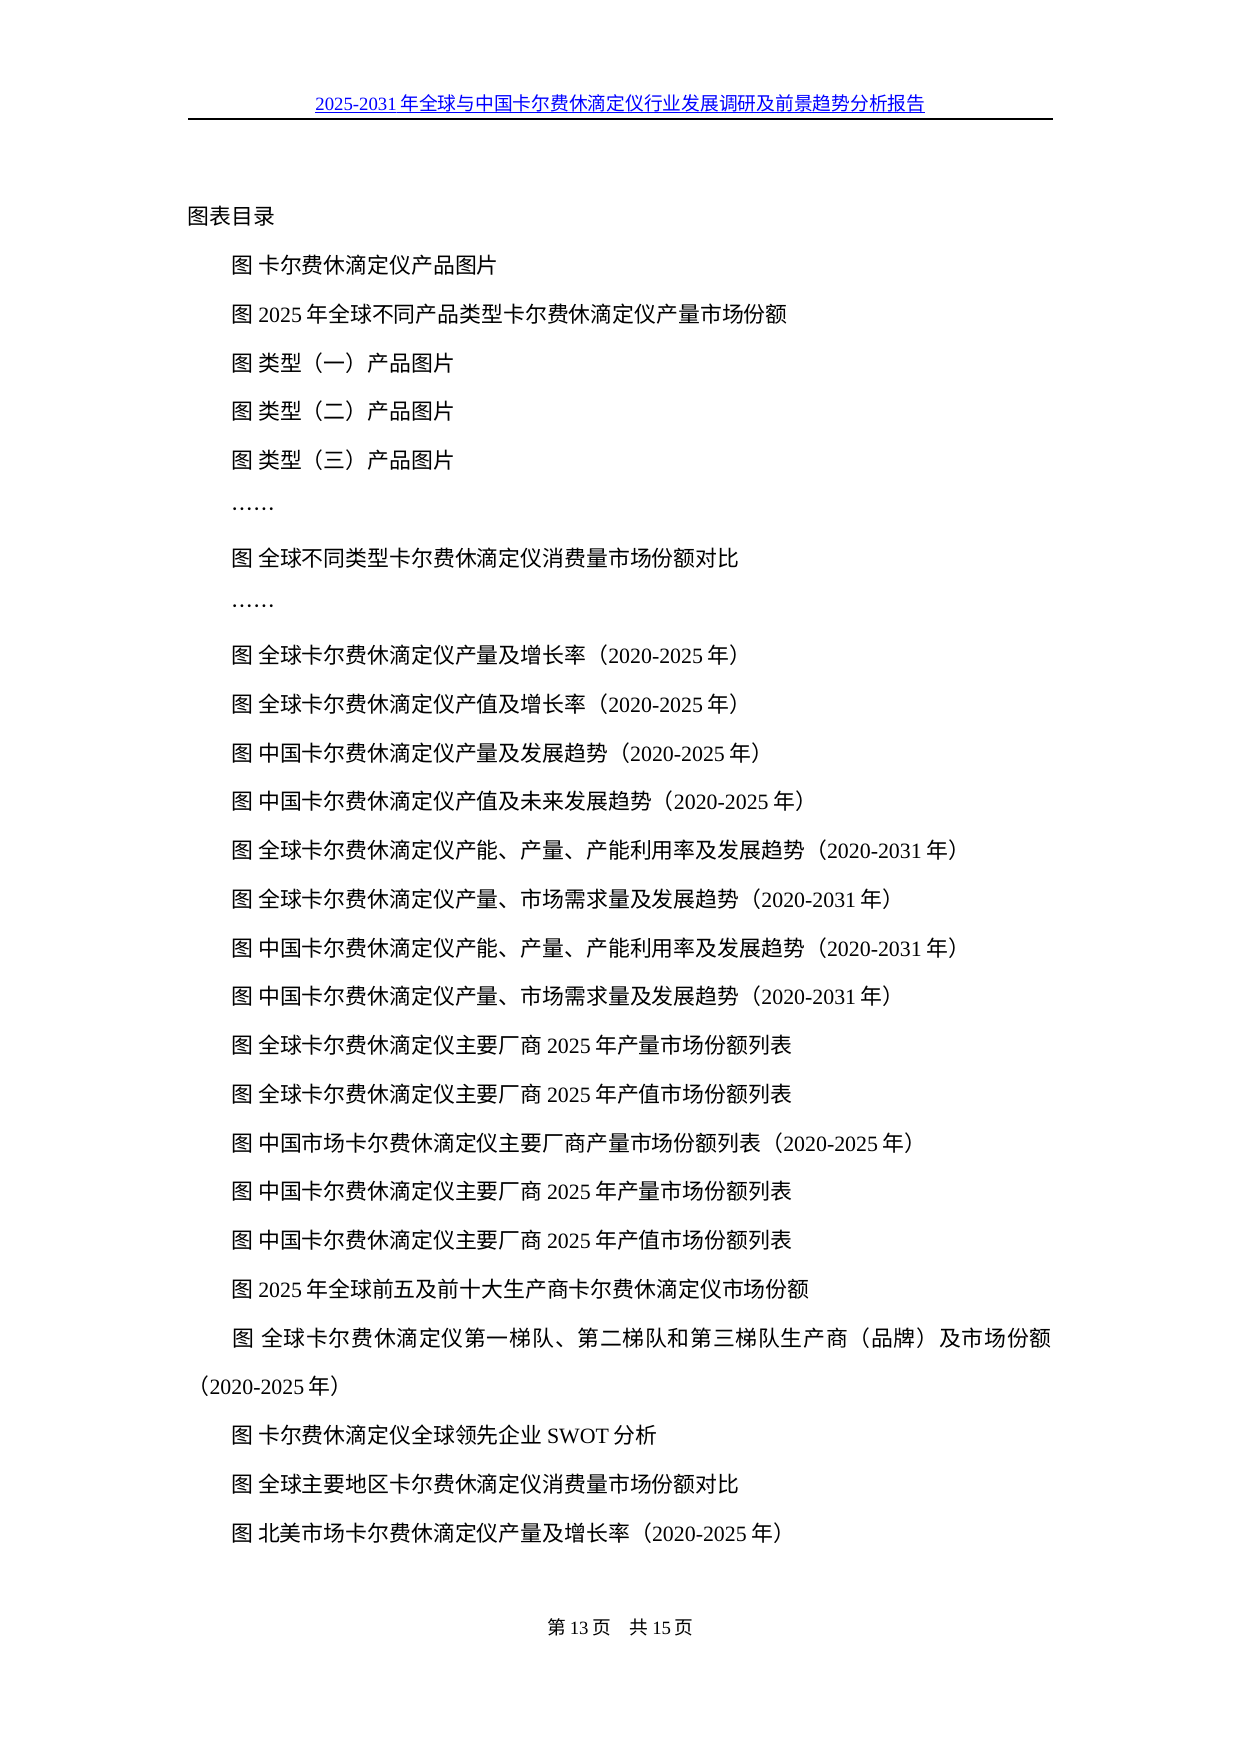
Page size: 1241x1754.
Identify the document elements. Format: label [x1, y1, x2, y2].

text [187, 150, 1053, 1548]
